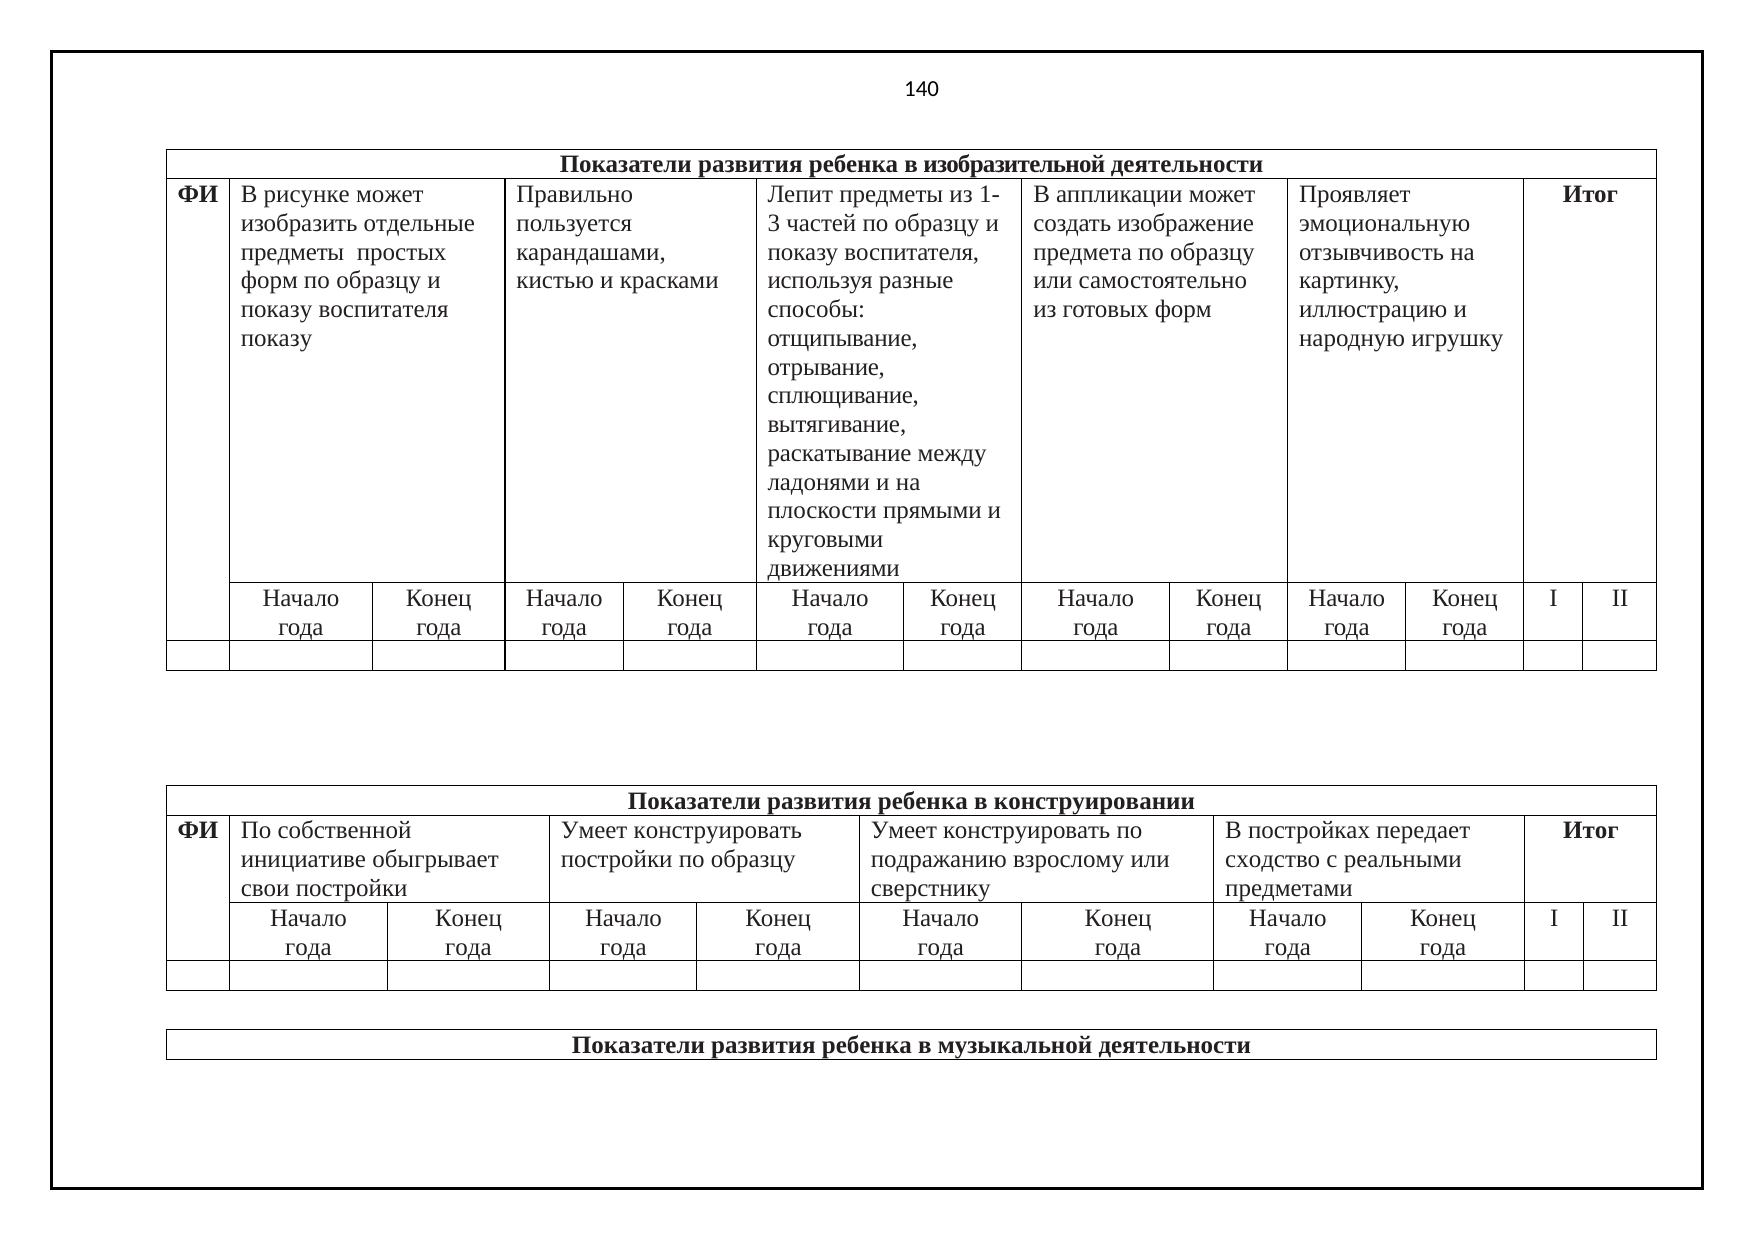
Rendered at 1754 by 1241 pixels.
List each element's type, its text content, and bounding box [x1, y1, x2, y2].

table_cell [860, 961, 1021, 990]
table_cell Итог [1524, 179, 1656, 582]
table_cell ФИ [167, 179, 229, 640]
table_cell [230, 641, 372, 670]
table_cell [550, 961, 696, 990]
table_cell I [1524, 583, 1582, 640]
table_cell [1214, 961, 1361, 990]
table_cell Конец года [1362, 903, 1524, 960]
table_cell [167, 641, 229, 670]
table_cell Начало года [230, 583, 372, 640]
table_cell Начало года [550, 903, 696, 960]
table_cell [1406, 641, 1523, 670]
table_cell В постройках передает сходство с реальными предметами [1214, 816, 1524, 902]
table_cell [1584, 961, 1656, 990]
table_cell По собственной инициативе обыгрывает свои постройки [230, 816, 549, 902]
table_cell Умеет конструировать постройки по образцу [550, 816, 859, 902]
table_cell Конец года [373, 583, 504, 640]
table_cell [697, 961, 859, 990]
table_cell [506, 641, 623, 670]
table_cell [167, 961, 229, 990]
table_cell ФИ [167, 816, 229, 960]
table_cell [1525, 961, 1583, 990]
table_cell [1524, 641, 1582, 670]
table_cell [1170, 641, 1287, 670]
table_cell Проявляет эмоциональную отзывчивость на картинку, иллюстрацию и народную игрушку [1288, 179, 1523, 582]
table_cell Конец года [388, 903, 549, 960]
table_cell [624, 641, 756, 670]
table_cell Начало года [860, 903, 1021, 960]
table_cell [1583, 641, 1656, 670]
table_cell Начало года [506, 583, 623, 640]
table_cell Конец года [624, 583, 756, 640]
table_cell [904, 641, 1021, 670]
table_cell В аппликации может создать изображение предмета по образцу или самостоятельно из готовых форм [1022, 179, 1287, 582]
table_cell Правильно пользуется карандашами, кистью и красками [506, 179, 756, 582]
table_cell Умеет конструировать по подражанию взрослому или сверстнику [860, 816, 1213, 902]
table_cell В рисунке может изобразить отдельные предметы простых форм по образцу и показу воспитателя показу [230, 179, 504, 582]
table_cell [230, 961, 387, 990]
table_cell [1362, 961, 1524, 990]
table_cell Начало года [757, 583, 903, 640]
table_cell Начало года [230, 903, 387, 960]
table_cell Конец года [904, 583, 1021, 640]
table_cell Итог [1525, 816, 1656, 902]
table_cell Лепит предметы из 1-3 частей по образцу и показу воспитателя, используя разные способы: отщипывание, отрывание, сплющивание, вытягивание, раскатывание между ладонями и на плоскости прямыми и круговыми движениями [757, 179, 1021, 582]
table_cell Конец года [697, 903, 859, 960]
table_cell [388, 961, 549, 990]
table_cell II [1584, 903, 1656, 960]
table_header Показатели развития ребенка в изобразительной деятельности [167, 150, 1656, 178]
table_cell [373, 641, 504, 670]
table_cell I [1525, 903, 1583, 960]
table_cell Конец года [1170, 583, 1287, 640]
table_cell Конец года [1022, 903, 1213, 960]
table_cell Начало года [1214, 903, 1361, 960]
table_cell [1022, 961, 1213, 990]
table_cell Начало года [1288, 583, 1405, 640]
table_header Показатели развития ребенка в конструировании [167, 786, 1656, 814]
table_cell Конец года [1406, 583, 1523, 640]
table_header Показатели развития ребенка в музыкальной деятельности [167, 1030, 1656, 1059]
table_cell [757, 641, 903, 670]
table_cell [1022, 641, 1169, 670]
table_cell [1288, 641, 1405, 670]
table_cell Начало года [1022, 583, 1169, 640]
table_cell II [1583, 583, 1656, 640]
